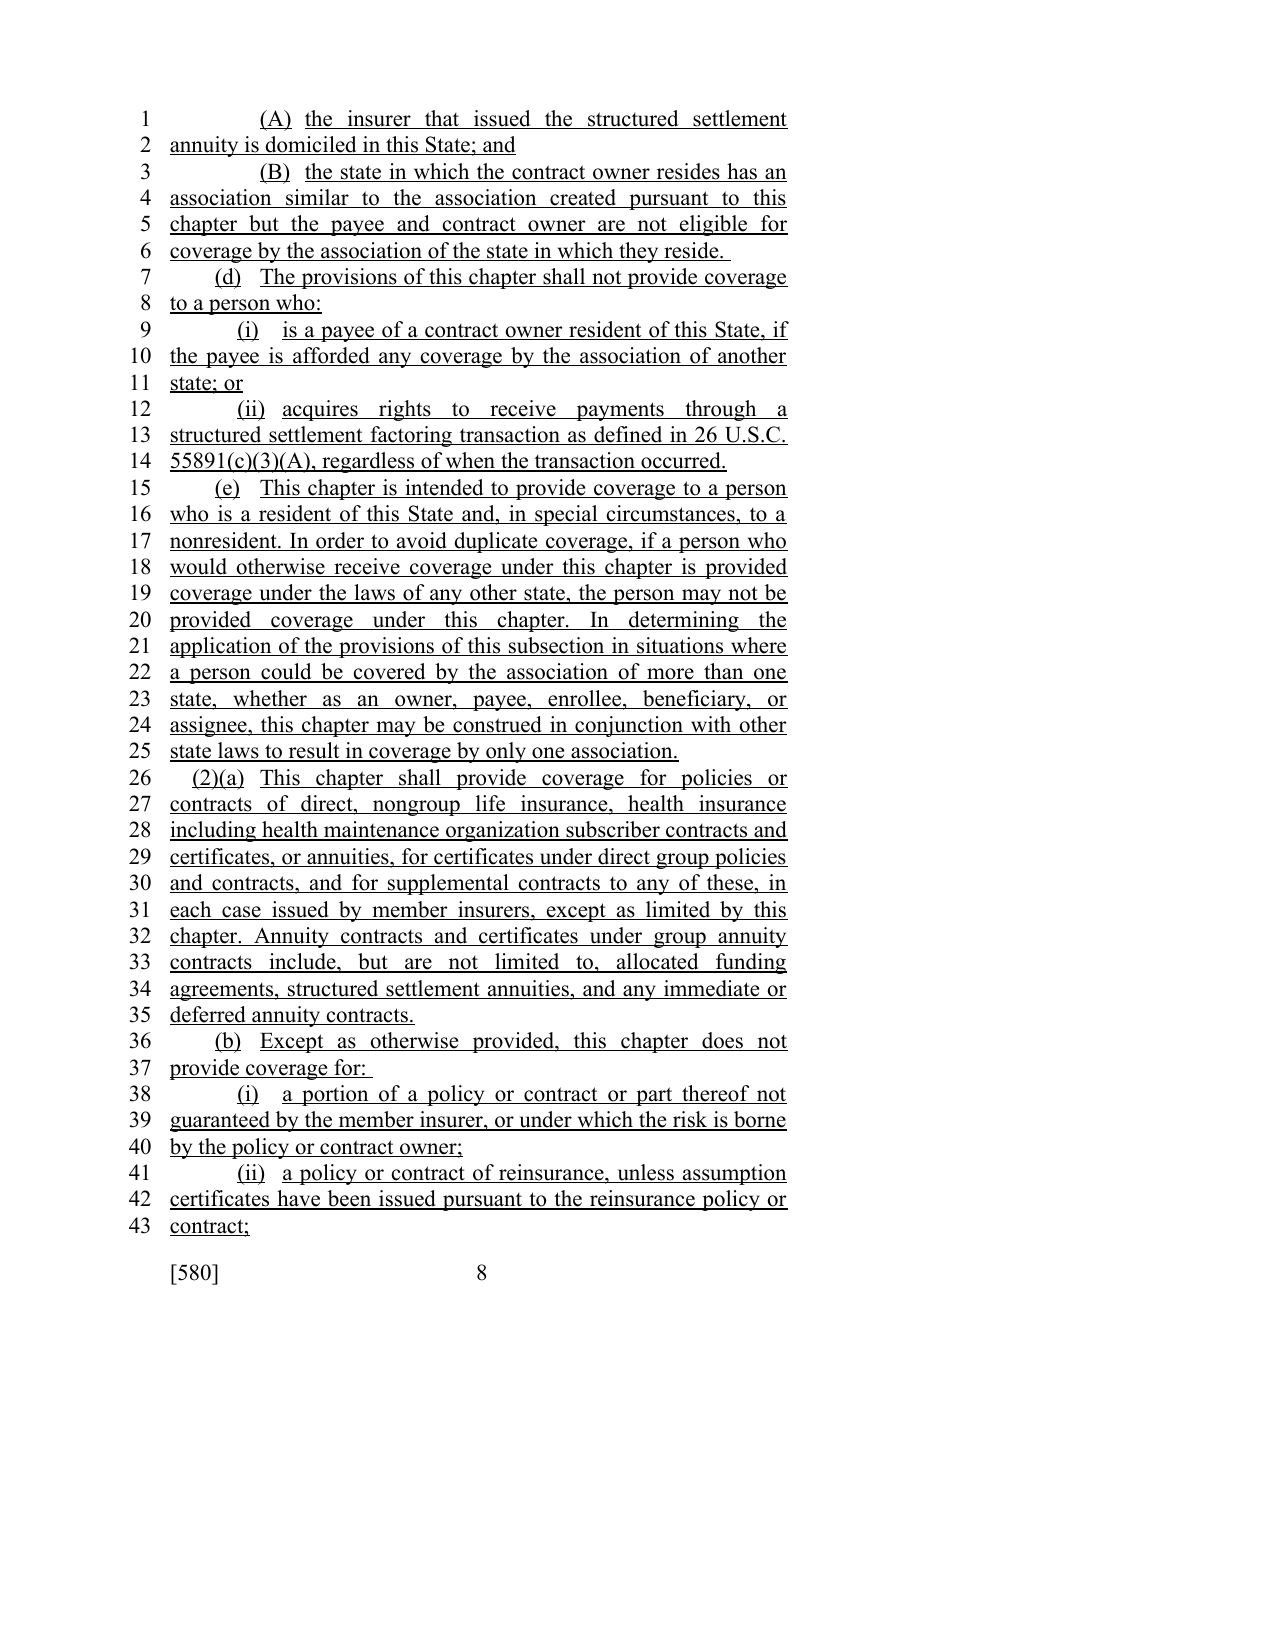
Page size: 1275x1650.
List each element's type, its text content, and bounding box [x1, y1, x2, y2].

text (i) a portion of a policy or contract or part thereof not guaranteed by the member insurer, or under which the risk is borne by the policy or contract owner; [169, 1080, 787, 1129]
text (ii) acquires rights to receive payments through a structured settlement factoring transaction as defined in 26 U.S.C. 55891(c)(3)(A), regardless of when the transaction occurred. [169, 445, 787, 474]
text (i) a portion of a policy or contract or part thereof not guaranteed by the member insurer, or under which the risk is borne by the policy or contract owner; [169, 1130, 787, 1159]
text (ii) acquires rights to receive payments through a structured settlement factoring transaction as defined in 26 U.S.C. 55891(c)(3)(A), regardless of when the transaction occurred. [169, 395, 787, 444]
text (i) is a payee of a contract owner resident of this State, if the payee is afforded any coverage by the association of another state; or [169, 366, 787, 395]
text (ii) a policy or contract of reinsurance, unless assumption certificates have been issued pursuant to the reinsurance policy or contract; [169, 1159, 787, 1208]
text (B) the state in which the contract owner resides has an association similar to the association created pursuant to this chapter but the payee and contract owner are not eligible for coverage by the association of the state in which they reside. [169, 208, 787, 233]
text (B) the state in which the contract owner resides has an association similar to the association created pursuant to this chapter but the payee and contract owner are not eligible for coverage by the association of the state in which they reside. [169, 234, 787, 263]
text (b) Except as otherwise provided, this chapter does not provide coverage for: [169, 1027, 787, 1080]
text (ii) a policy or contract of reinsurance, unless assumption certificates have been issued pursuant to the reinsurance policy or contract; [169, 1209, 787, 1238]
text (B) the state in which the contract owner resides has an association similar to the association created pursuant to this chapter but the payee and contract owner are not eligible for coverage by the association of the state in which they reside. [169, 158, 787, 207]
text (d) The provisions of this chapter shall not provide coverage to a person who: [169, 263, 787, 316]
text (i) is a payee of a contract owner resident of this State, if the payee is afforded any coverage by the association of another state; or [169, 316, 787, 365]
text (A) the insurer that issued the structured settlement annuity is domiciled in this State; and [169, 105, 787, 158]
